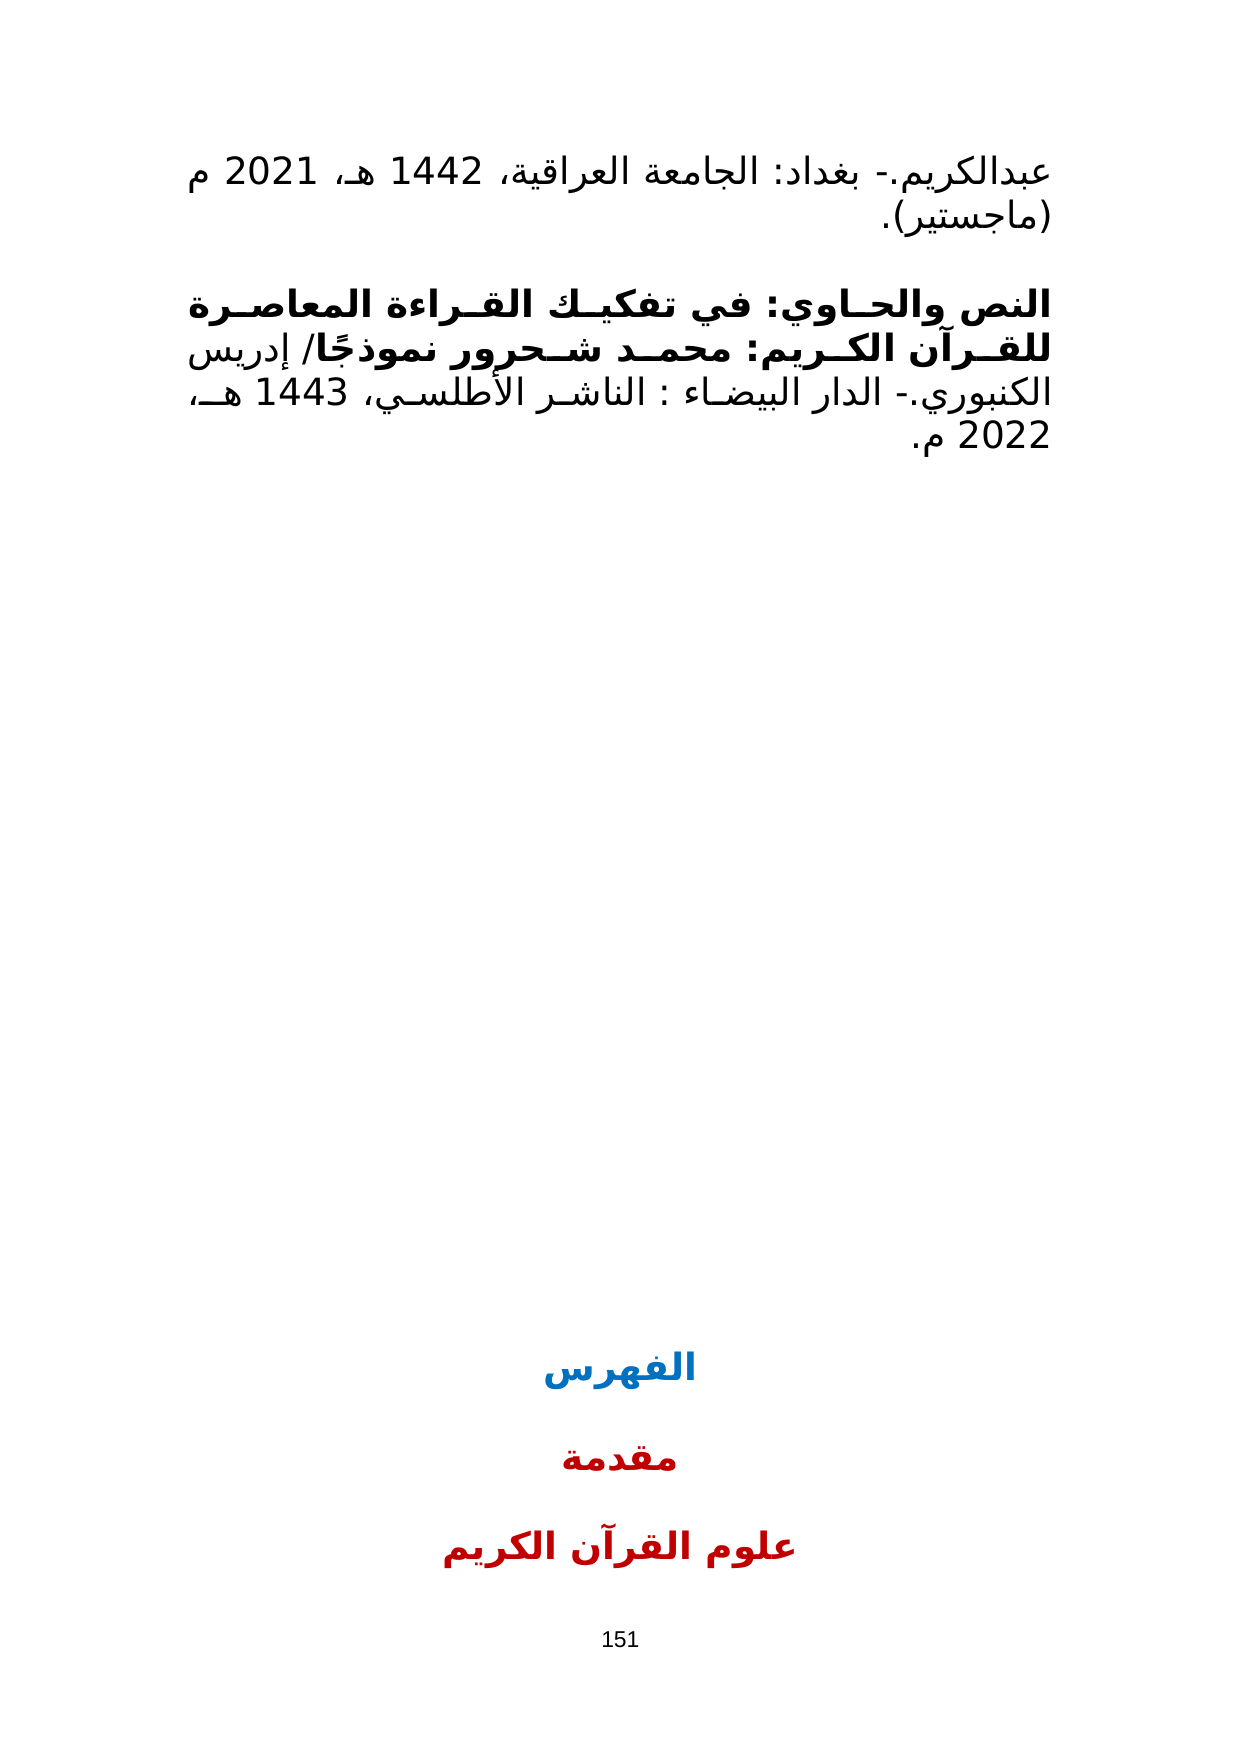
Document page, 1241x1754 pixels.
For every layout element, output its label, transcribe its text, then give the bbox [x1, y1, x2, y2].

text مقدمة 3 [187, 1435, 1053, 1479]
text الفهرس [187, 1346, 1053, 1389]
text علوم القرآن الكريم [187, 1524, 1053, 1568]
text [187, 150, 1053, 237]
text النص والحاوي: في تفكيك القراءة المعاصرة للقرآن الكريم: محمد شحرور نموذجًا/ إدريس الكنبوري.- الدار البيضاء : الناشر الأطلسي، 1443 هـ، 2022 م. [187, 283, 1053, 458]
